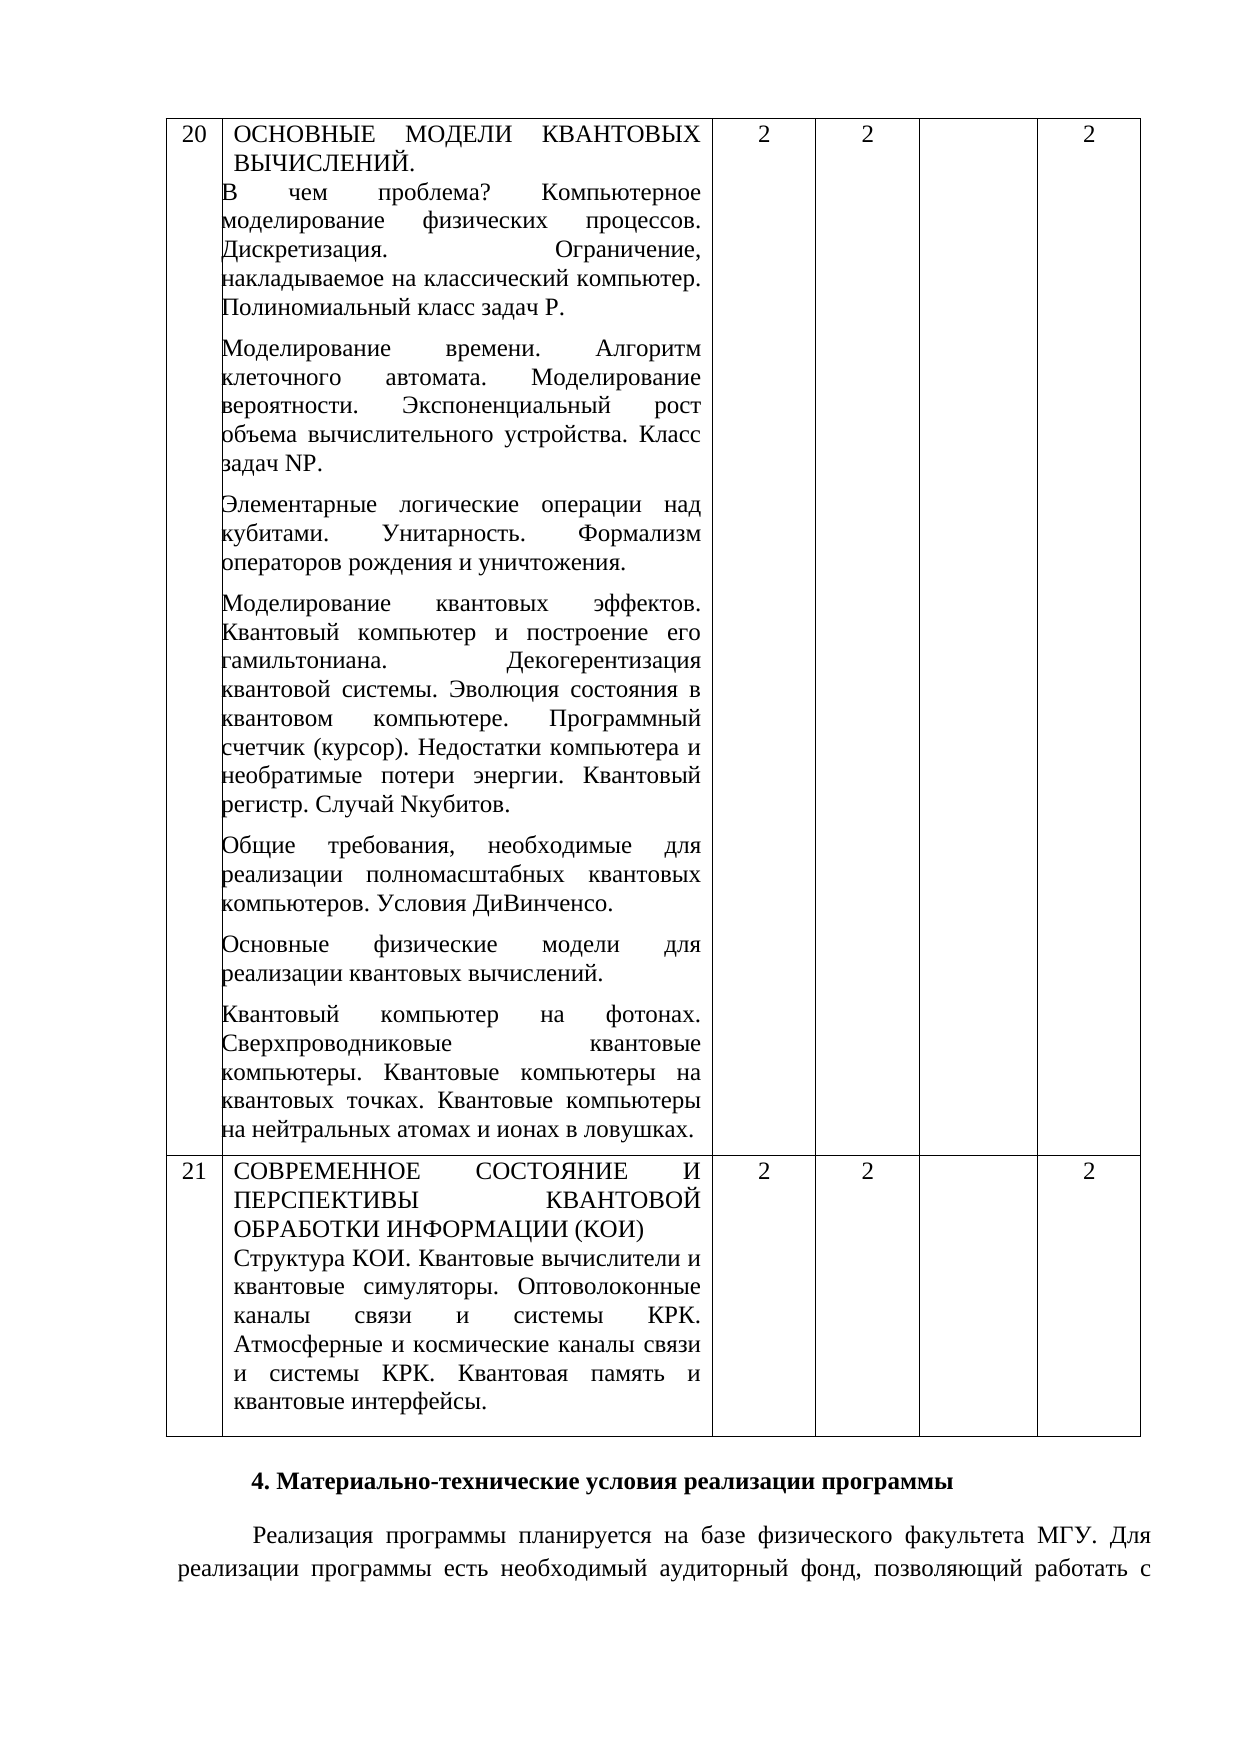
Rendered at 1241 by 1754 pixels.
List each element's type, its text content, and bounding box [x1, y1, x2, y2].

table_cell 2 [713, 119, 815, 1155]
table_cell 21 [167, 1156, 222, 1436]
table_cell 2 [713, 1156, 815, 1436]
table_cell 20 [167, 119, 222, 1155]
text 4. Материально-технические условия реализации программы [177, 1466, 1152, 1494]
table_cell 2 [816, 119, 919, 1155]
table_cell 2 [1038, 1156, 1140, 1436]
table_cell 2 [1038, 119, 1140, 1155]
table_cell СОВРЕМЕННОЕ СОСТОЯНИЕ И ПЕРСПЕКТИВЫ КВАНТОВОЙ ОБРАБОТКИ ИНФОРМАЦИИ (КОИ) Структура КОИ. Квантовые вычислители и квантовые симуляторы. Оптоволоконные каналы связи и системы КРК. Атмосферные и космические каналы связи и системы КРК. Квантовая память и квантовые интерфейсы. [223, 1156, 712, 1436]
table_cell ОСНОВНЫЕ МОДЕЛИ КВАНТОВЫХ ВЫЧИСЛЕНИЙ. В чем проблема? Компьютерное моделирование физических процессов. Дискретизация. Ограничение, накладываемое на классический компьютер. Полиномиальный класс задач Р. Моделирование времени. Алгоритм клеточного автомата. Моделирование вероятности. Экспоненциальный рост объема вычислительного устройства. Класс задач NP. Элементарные логические операции над кубитами. Унитарность. Формализм операторов рождения и уничтожения. Моделирование квантовых эффектов. Квантовый компьютер и построение его гамильтониана. Декогерентизация квантовой системы. Эволюция состояния в квантовом компьютере. Программный счетчик (курсор). Недостатки компьютера и необратимые потери энергии. Квантовый регистр. Случай Nкубитов. Общие требования, необходимые для реализации полномасштабных квантовых компьютеров. Условия ДиВинченсо. Основные физические модели для реализации квантовых вычислений. Квантовый компьютер на фотонах. Сверхпроводниковые квантовые компьютеры. Квантовые компьютеры на квантовых точках. Квантовые компьютеры на нейтральных атомах и ионах в ловушках. [223, 119, 712, 1155]
table_cell [920, 119, 1037, 1155]
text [177, 1520, 1152, 1581]
table_cell [920, 1156, 1037, 1436]
table_cell 2 [816, 1156, 919, 1436]
